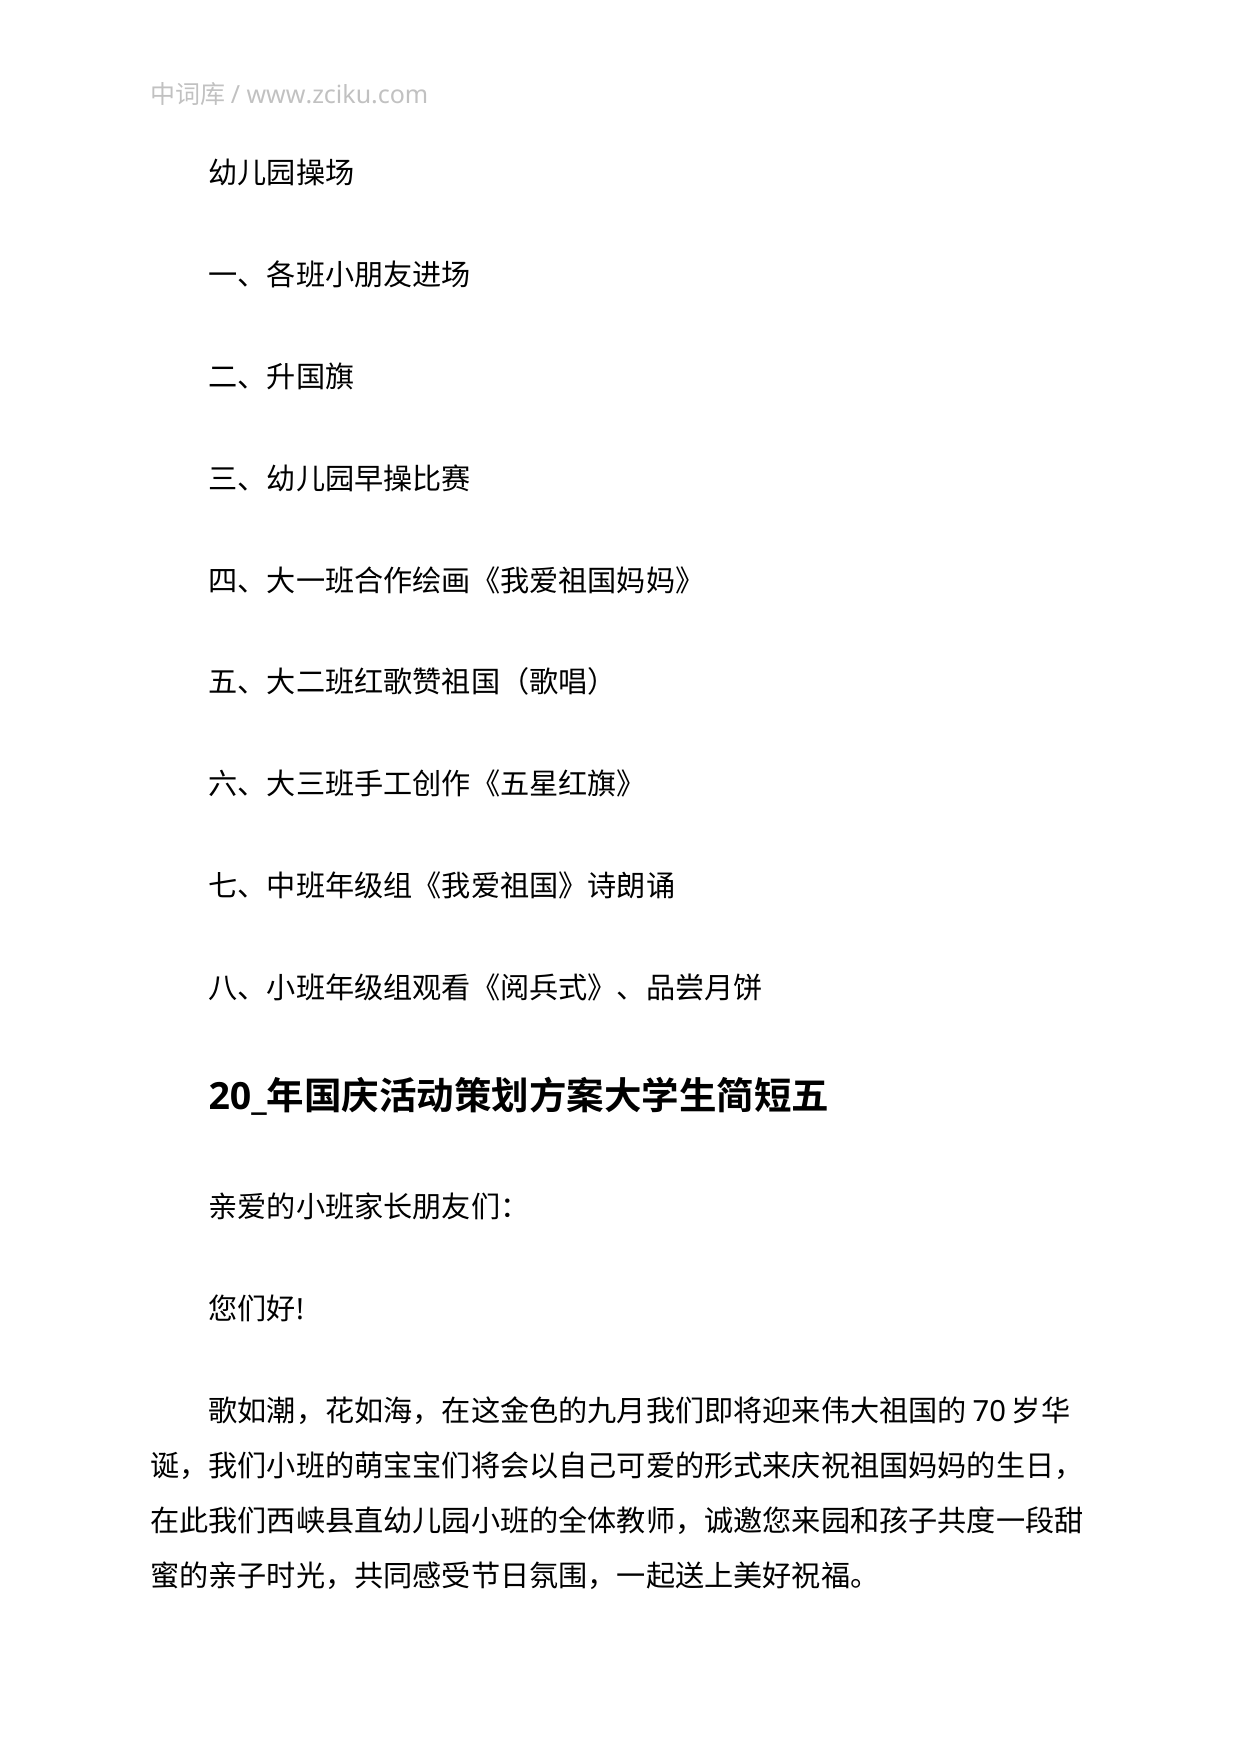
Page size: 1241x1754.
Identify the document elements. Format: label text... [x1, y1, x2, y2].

text 一、各班小朋友进场 [150, 252, 1090, 294]
text 幼儿园操场 [150, 150, 1090, 192]
text 五、大二班红歌赞祖国（歌唱） [150, 659, 1090, 701]
text 六、大三班手工创作《五星红旗》 [150, 761, 1090, 803]
text 亲爱的小班家长朋友们： [150, 1183, 1090, 1226]
text 八、小班年级组观看《阅兵式》、品尝月饼 [150, 964, 1090, 1006]
text 三、幼儿园早操比赛 [150, 455, 1090, 498]
text 二、升国旗 [150, 353, 1090, 396]
text 您们好! [150, 1285, 1090, 1328]
text 20_年国庆活动策划方案大学生简短五 [150, 1066, 1090, 1120]
text 七、中班年级组《我爱祖国》诗朗诵 [150, 862, 1090, 905]
text 四、大一班合作绘画《我爱祖国妈妈》 [150, 557, 1090, 599]
text 歌如潮，花如海，在这金色的九月我们即将迎来伟大祖国的70岁华诞，我们小班的萌宝宝们将会以自己可爱的形式来庆祝祖国妈妈的生日，在此我们西峡县直幼儿园小班的全体教师，诚邀您来园和孩子共度一段甜蜜的亲子时光，共同感受节日氛围，一起送上美好祝福。 [150, 1387, 1090, 1594]
